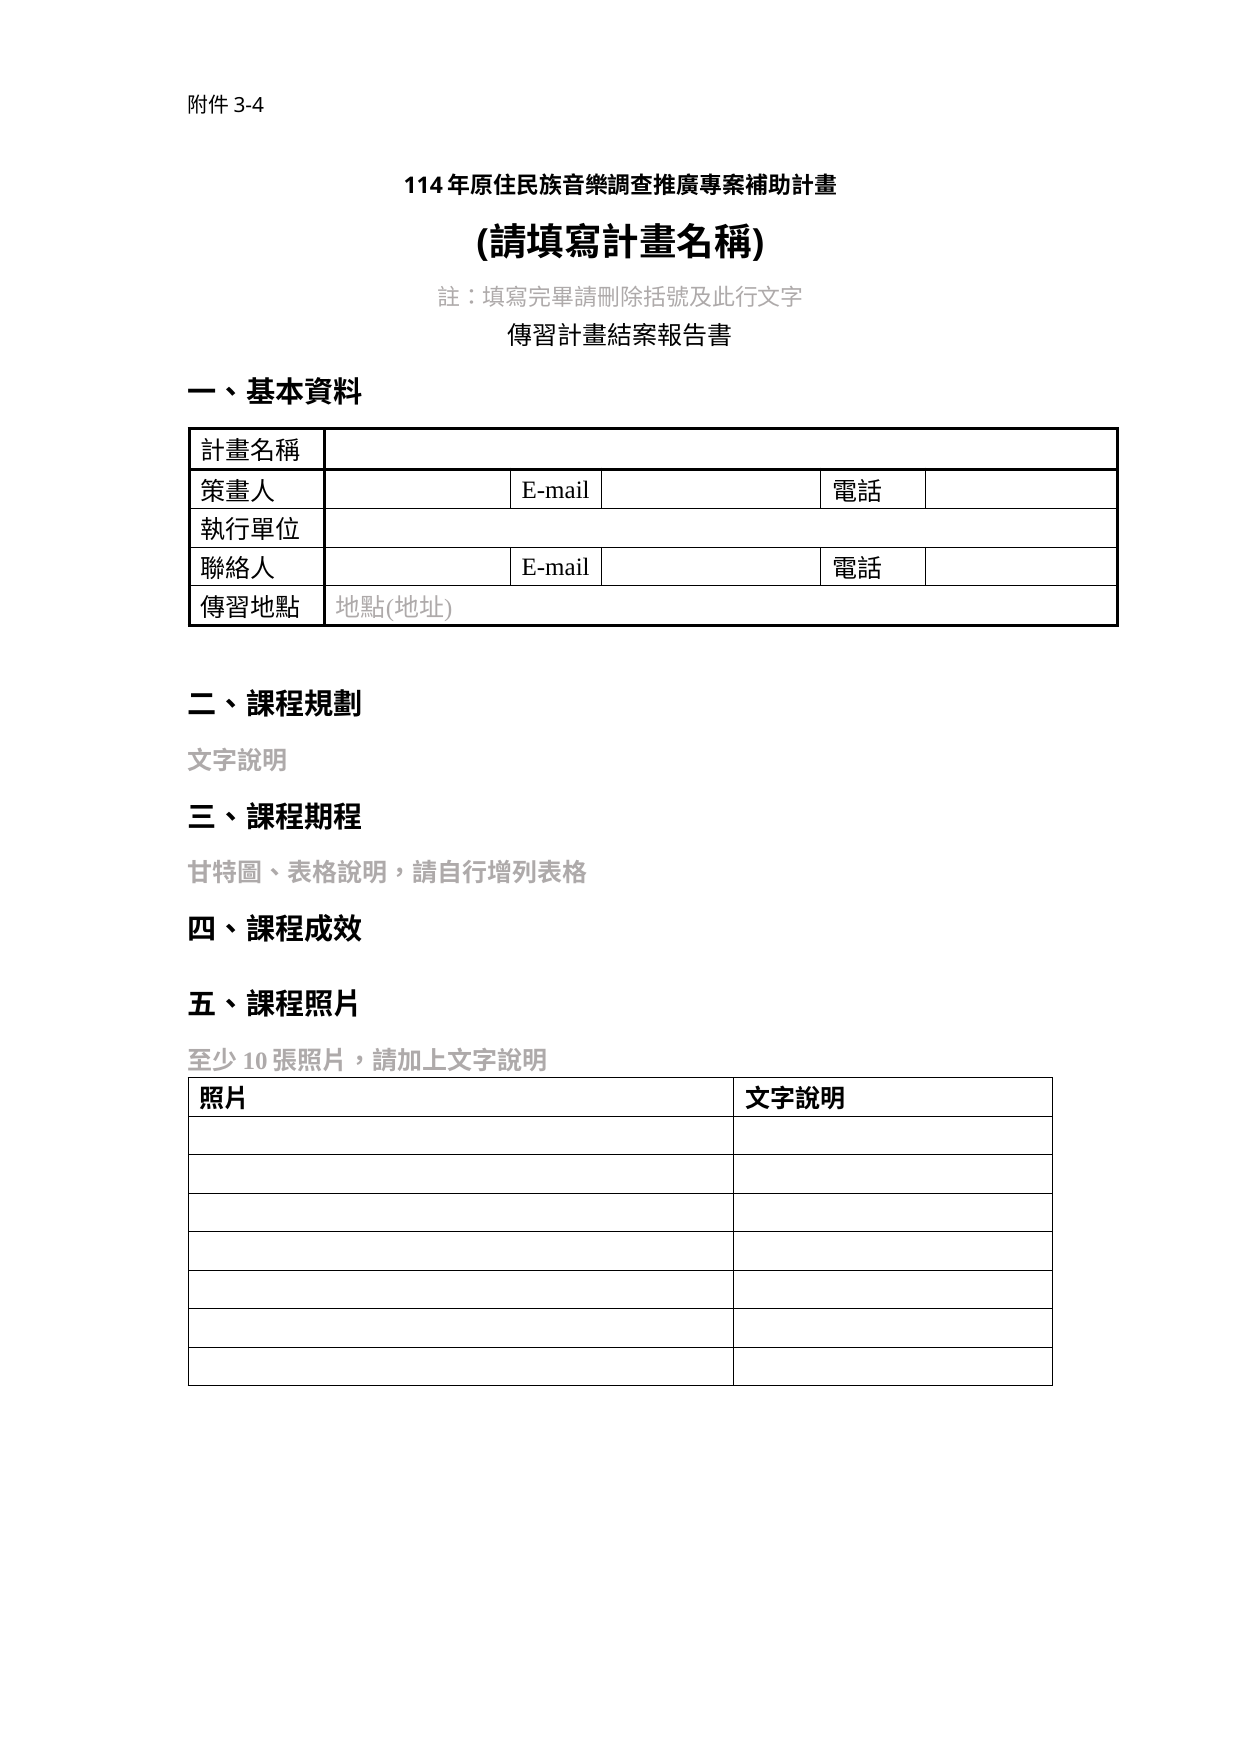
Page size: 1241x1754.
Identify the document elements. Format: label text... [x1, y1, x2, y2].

table_cell 電話 [821, 548, 925, 585]
table_header [326, 430, 1116, 468]
table_cell [326, 509, 1116, 547]
table_cell E-mail [511, 471, 601, 508]
table_header 照片 [189, 1078, 733, 1116]
text 文字說明 [187, 739, 1053, 777]
table_cell [926, 548, 1116, 585]
table_cell [189, 1232, 733, 1270]
text 二、課程規劃 [187, 664, 1053, 739]
table_cell [189, 1348, 733, 1385]
table_cell [326, 548, 510, 585]
table_cell 地點(地址) [326, 586, 1116, 624]
table_cell [602, 548, 820, 585]
table_cell [602, 471, 820, 508]
table_cell [326, 471, 510, 508]
table_cell E-mail [511, 548, 601, 585]
table_cell 執行單位 [191, 509, 323, 547]
table_cell [926, 471, 1116, 508]
table_cell [189, 1271, 733, 1308]
table_header 文字說明 [734, 1078, 1052, 1116]
table_cell 電話 [821, 471, 925, 508]
text 註：填寫完畢請刪除括號及此行文字 [187, 277, 1053, 314]
text 四、課程成效 [187, 889, 1053, 964]
text 114年原住民族音樂調查推廣專案補助計畫 [187, 164, 1053, 202]
text 傳習計畫結案報告書 [187, 314, 1053, 352]
table_cell [189, 1117, 733, 1154]
text 至少10張照片，請加上文字說明 [187, 1039, 1053, 1077]
table_cell [734, 1155, 1052, 1193]
table_cell [189, 1194, 733, 1231]
text 甘特圖、表格說明，請自行增列表格 [187, 852, 1053, 889]
table_cell [734, 1271, 1052, 1308]
text 三、課程期程 [187, 777, 1053, 852]
text 一、基本資料 [187, 352, 1053, 427]
table_cell [734, 1309, 1052, 1347]
table_cell 策畫人 [191, 471, 323, 508]
table_cell [734, 1117, 1052, 1154]
text (請填寫計畫名稱) [187, 202, 1053, 277]
table_cell [734, 1194, 1052, 1231]
table_cell 聯絡人 [191, 548, 323, 585]
table_header 計畫名稱 [191, 430, 323, 468]
table_cell [189, 1155, 733, 1193]
table_cell [189, 1309, 733, 1347]
table_cell [734, 1348, 1052, 1385]
table_cell 傳習地點 [191, 586, 323, 624]
text 五、課程照片 [187, 964, 1053, 1039]
table_cell [734, 1232, 1052, 1270]
